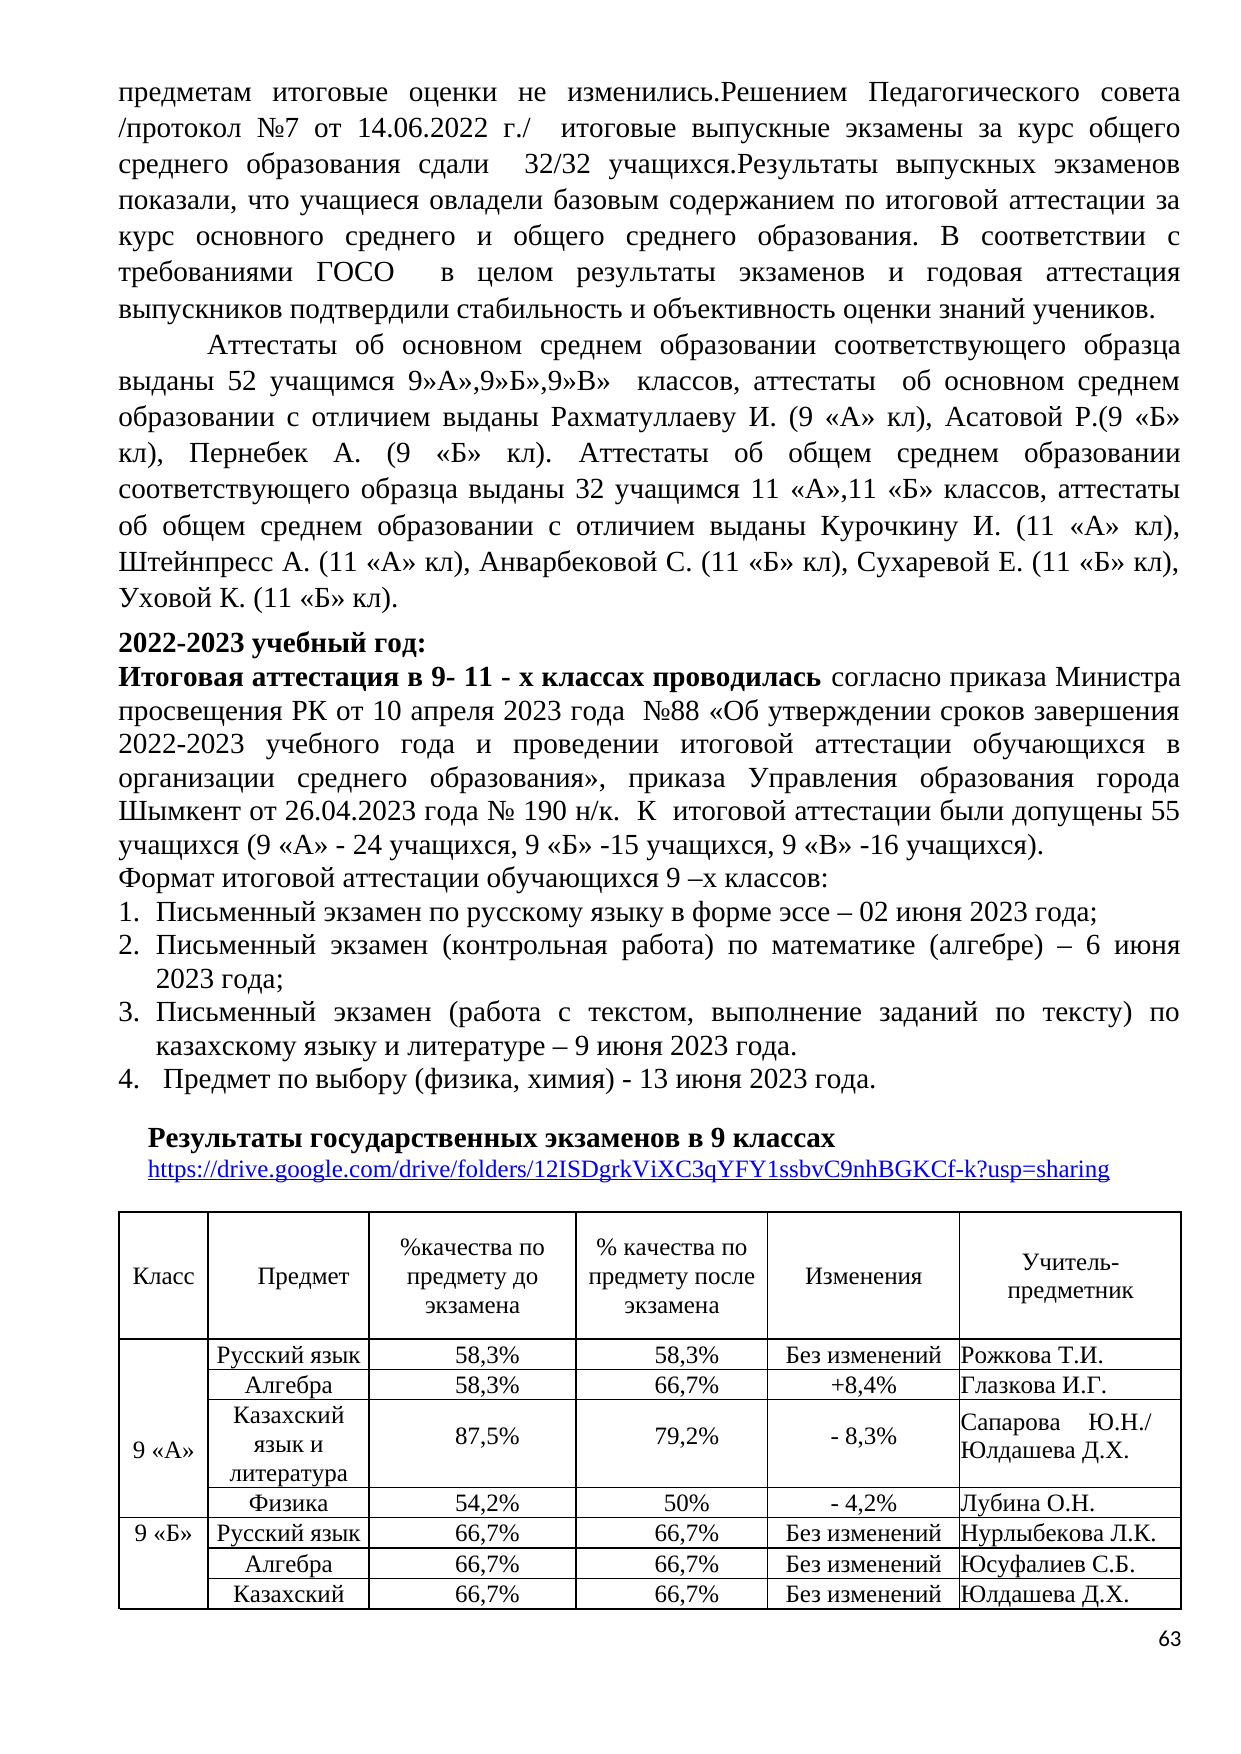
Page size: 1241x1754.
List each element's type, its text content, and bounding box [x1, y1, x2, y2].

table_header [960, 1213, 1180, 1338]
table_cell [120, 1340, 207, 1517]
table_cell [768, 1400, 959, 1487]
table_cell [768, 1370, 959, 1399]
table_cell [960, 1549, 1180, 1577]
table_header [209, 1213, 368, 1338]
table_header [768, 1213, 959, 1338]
list Предмет по выбору (физика, химия) - 13 июня 2023 года. [118, 1062, 1181, 1095]
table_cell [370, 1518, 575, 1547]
text https://drive.google.com/drive/folders/12ISDgrkViXC3qYFY1ssbvC9nhBGKCf-k?usp=sharing [148, 1154, 1181, 1182]
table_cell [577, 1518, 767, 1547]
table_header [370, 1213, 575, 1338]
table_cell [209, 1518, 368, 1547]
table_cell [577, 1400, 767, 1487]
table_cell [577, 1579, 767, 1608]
list Письменный экзамен (контрольная работа) по математике (алгебре) – 6 июня 2023 года; [118, 927, 1181, 994]
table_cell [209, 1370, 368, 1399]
list Письменный экзамен по русскому языку в форме эссе – 02 июня 2023 года; [118, 894, 1181, 927]
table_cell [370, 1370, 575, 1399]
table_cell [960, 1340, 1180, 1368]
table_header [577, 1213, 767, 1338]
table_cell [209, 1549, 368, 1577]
text 2022-2023 учебный год: [118, 626, 1181, 659]
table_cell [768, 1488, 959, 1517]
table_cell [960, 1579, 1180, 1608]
text Формат итоговой аттестации обучающихся 9 –х классов: [118, 860, 1181, 894]
text Аттестаты об основном среднем образовании соответствующего образца выданы 52 учащимся 9»А»,9»Б»,9»В» классов, аттестаты об основном среднем образовании с отличием выданы Рахматуллаеву И. (9 «А» кл), Асатовой Р.(9 «Б» кл), Пернебек А. (9 «Б» кл). Аттестаты об общем среднем образовании соответствующего образца выданы 32 учащимся 11 «А»,11 «Б» классов, аттестаты об общем среднем образовании с отличием выданы Курочкину И. (11 «А» кл), Штейнпресс А. (11 «А» кл), Анварбековой С. (11 «Б» кл), Сухаревой Е. (11 «Б» кл), Уховой К. (11 «Б» кл). [118, 327, 1181, 613]
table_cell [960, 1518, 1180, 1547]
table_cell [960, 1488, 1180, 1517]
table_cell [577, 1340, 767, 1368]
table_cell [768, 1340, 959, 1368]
text Результаты государственных экзаменов в 9 классах [148, 1120, 1181, 1154]
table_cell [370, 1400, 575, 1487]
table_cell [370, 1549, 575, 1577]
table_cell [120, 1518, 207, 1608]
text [118, 74, 1181, 324]
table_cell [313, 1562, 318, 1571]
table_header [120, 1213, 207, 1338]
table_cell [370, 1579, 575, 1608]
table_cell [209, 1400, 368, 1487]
list Письменный экзамен (работа с текстом, выполнение заданий по тексту) по казахскому языку и литературе – 9 июня 2023 года. [118, 994, 1181, 1062]
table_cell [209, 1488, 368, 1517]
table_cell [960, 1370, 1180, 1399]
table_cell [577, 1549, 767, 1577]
text Итоговая аттестация в 9- 11 - х классах проводилась согласно приказа Министра просвещения РК от 10 апреля 2023 года №88 «Об утверждении сроков завершения 2022-2023 учебного года и проведении итоговой аттестации обучающихся в организации среднего образования», приказа Управления образования города Шымкент от 26.04.2023 года № 190 н/к. К итоговой аттестации были допущены 55 учащихся (9 «А» - 24 учащихся, 9 «Б» -15 учащихся, 9 «В» -16 учащихся). [118, 659, 1181, 860]
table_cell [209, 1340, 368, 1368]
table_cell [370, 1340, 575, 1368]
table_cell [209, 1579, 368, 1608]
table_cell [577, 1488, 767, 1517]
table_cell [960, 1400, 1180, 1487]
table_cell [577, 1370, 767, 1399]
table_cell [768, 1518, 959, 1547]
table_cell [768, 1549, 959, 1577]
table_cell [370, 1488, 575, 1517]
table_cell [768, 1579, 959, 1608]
